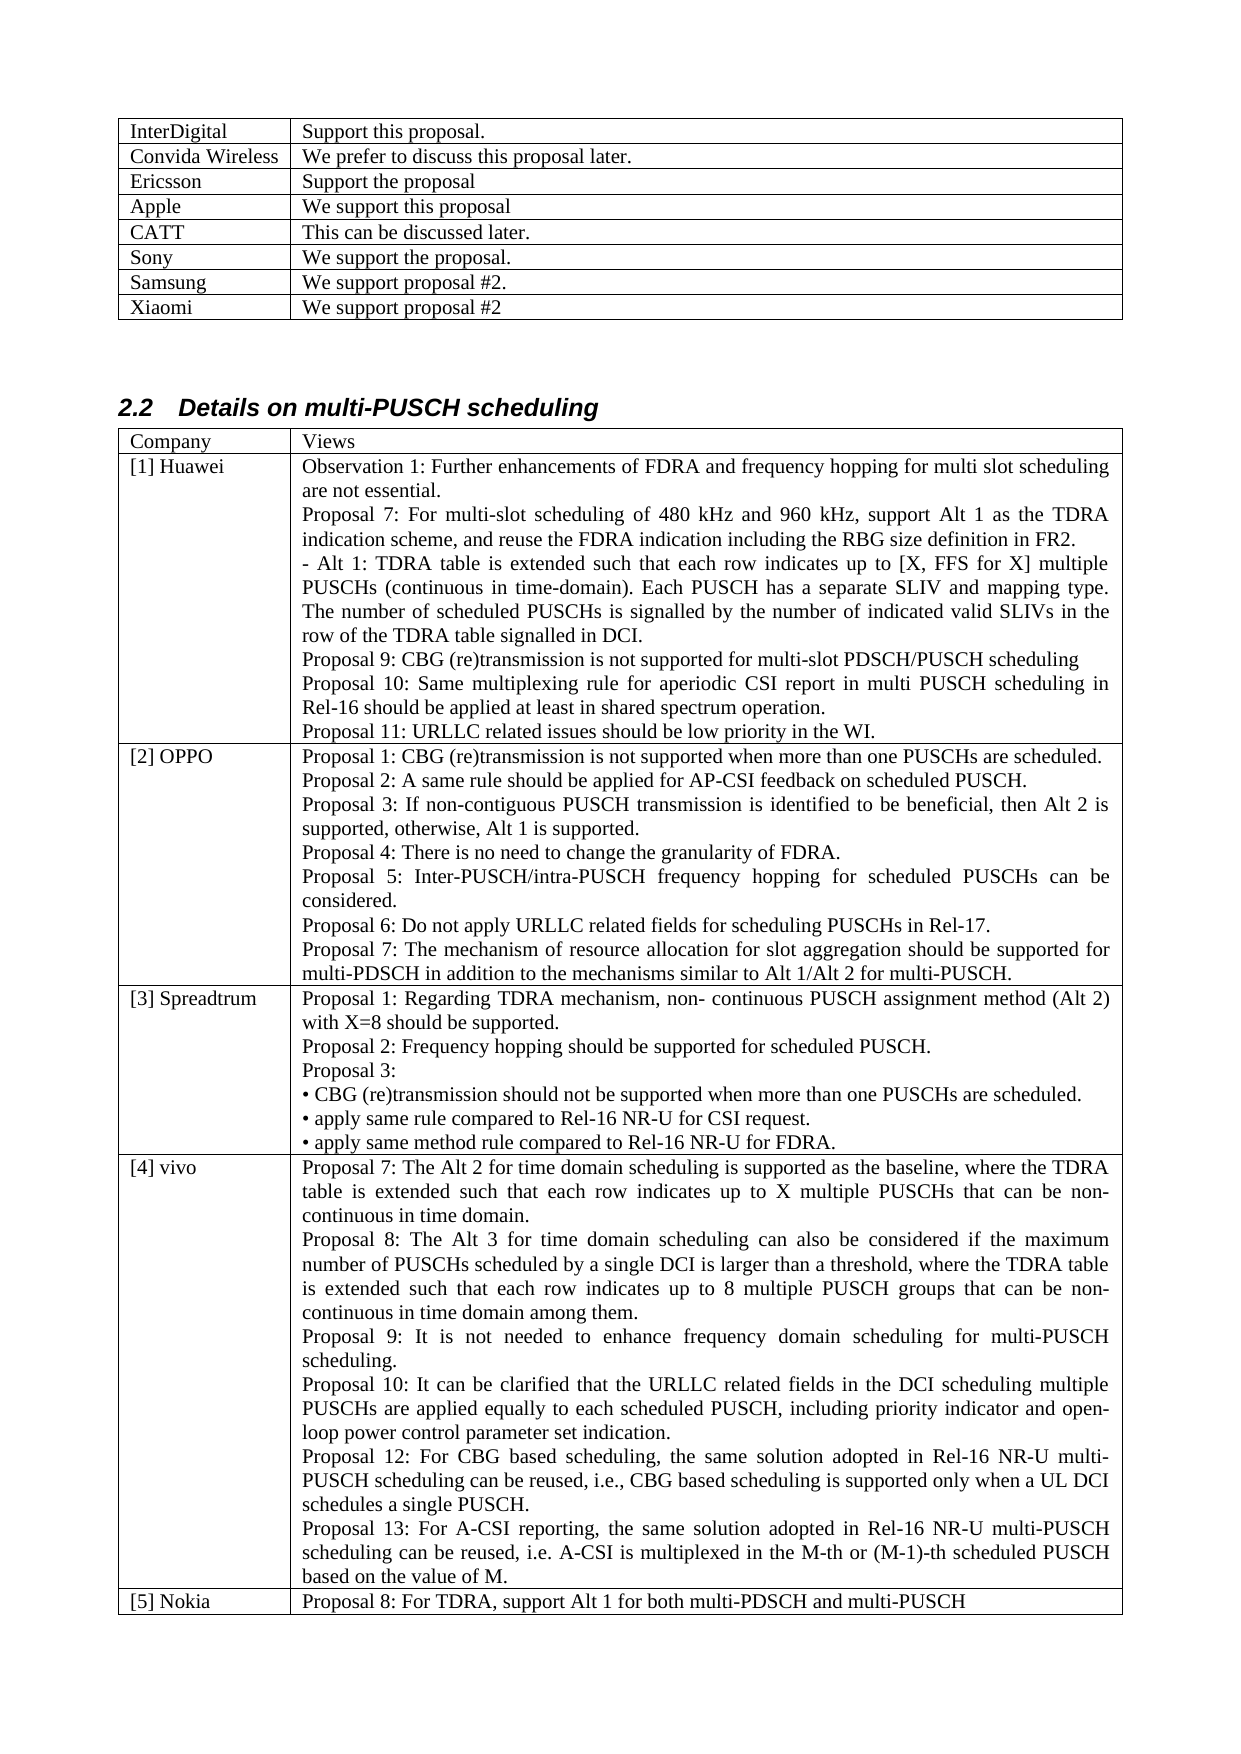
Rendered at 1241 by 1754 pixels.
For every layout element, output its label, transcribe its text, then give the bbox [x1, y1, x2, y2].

table_cell We support this proposal [291, 195, 1122, 218]
table_cell [2] OPPO [119, 744, 290, 985]
table_cell [1] Huawei [119, 454, 290, 743]
table_cell Observation 1: Further enhancements of FDRA and frequency hopping for multi slot scheduling are not essential. Proposal 7: For multi-slot scheduling of 480 kHz and 960 kHz, support Alt 1 as the TDRA indication scheme, and reuse the FDRA indication including the RBG size definition in FR2. - Alt 1: TDRA table is extended such that each row indicates up to [X, FFS for X] multiple PUSCHs (continuous in time-domain). Each PUSCH has a separate SLIV and mapping type. The number of scheduled PUSCHs is signalled by the number of indicated valid SLIVs in the row of the TDRA table signalled in DCI. Proposal 9: CBG (re)transmission is not supported for multi-slot PDSCH/PUSCH scheduling Proposal 10: Same multiplexing rule for aperiodic CSI report in multi PUSCH scheduling in Rel-16 should be applied at least in shared spectrum operation. Proposal 11: URLLC related issues should be low priority in the WI. [291, 454, 1122, 743]
table_cell Proposal 1: CBG (re)transmission is not supported when more than one PUSCHs are scheduled. Proposal 2: A same rule should be applied for AP-CSI feedback on scheduled PUSCH. Proposal 3: If non-contiguous PUSCH transmission is identified to be beneficial, then Alt 2 is supported, otherwise, Alt 1 is supported. Proposal 4: There is no need to change the granularity of FDRA. Proposal 5: Inter-PUSCH/intra-PUSCH frequency hopping for scheduled PUSCHs can be considered. Proposal 6: Do not apply URLLC related fields for scheduling PUSCHs in Rel-17. Proposal 7: The mechanism of resource allocation for slot aggregation should be supported for multi-PDSCH in addition to the mechanisms similar to Alt 1/Alt 2 for multi-PUSCH. [291, 744, 1122, 985]
table_cell Proposal 1: Regarding TDRA mechanism, non- continuous PUSCH assignment method (Alt 2) with X=8 should be supported. Proposal 2: Frequency hopping should be supported for scheduled PUSCH. Proposal 3: • CBG (re)transmission should not be supported when more than one PUSCHs are scheduled. • apply same rule compared to Rel-16 NR-U for CSI request. • apply same method rule compared to Rel-16 NR-U for FDRA. [291, 986, 1122, 1154]
table_cell This can be discussed later. [291, 220, 1122, 244]
table_cell Samsung [119, 270, 290, 294]
table_cell Proposal 7: The Alt 2 for time domain scheduling is supported as the baseline, where the TDRA table is extended such that each row indicates up to X multiple PUSCHs that can be non-continuous in time domain. Proposal 8: The Alt 3 for time domain scheduling can also be considered if the maximum number of PUSCHs scheduled by a single DCI is larger than a threshold, where the TDRA table is extended such that each row indicates up to 8 multiple PUSCH groups that can be non-continuous in time domain among them. Proposal 9: It is not needed to enhance frequency domain scheduling for multi-PUSCH scheduling. Proposal 10: It can be clarified that the URLLC related fields in the DCI scheduling multiple PUSCHs are applied equally to each scheduled PUSCH, including priority indicator and open-loop power control parameter set indication. Proposal 12: For CBG based scheduling, the same solution adopted in Rel-16 NR-U multi-PUSCH scheduling can be reused, i.e., CBG based scheduling is supported only when a UL DCI schedules a single PUSCH. Proposal 13: For A-CSI reporting, the same solution adopted in Rel-16 NR-U multi-PUSCH scheduling can be reused, i.e. A-CSI is multiplexed in the M-th or (M-1)-th scheduled PUSCH based on the value of M. [291, 1155, 1122, 1588]
table_cell We support the proposal. [291, 245, 1122, 269]
subtitle Details on multi-PUSCH scheduling [118, 393, 1122, 422]
table_cell Sony [119, 245, 290, 269]
table_cell [4] vivo [119, 1155, 290, 1588]
table_cell [3] Spreadtrum [119, 986, 290, 1154]
table_cell Support the proposal [291, 169, 1122, 193]
table_header Company [119, 429, 290, 453]
table_cell We prefer to discuss this proposal later. [291, 144, 1122, 168]
table_cell Support this proposal. [291, 119, 1122, 143]
table_cell Apple [119, 195, 290, 218]
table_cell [291, 1589, 1122, 1613]
table_cell Ericsson [119, 169, 290, 193]
table_cell InterDigital [119, 119, 290, 143]
table_cell CATT [119, 220, 290, 244]
table_cell [5] Nokia [119, 1589, 290, 1613]
table_header Views [291, 429, 1122, 453]
table_cell We support proposal #2 [291, 295, 1122, 319]
table_cell Xiaomi [119, 295, 290, 319]
table_cell We support proposal #2. [291, 270, 1122, 294]
table_cell Convida Wireless [119, 144, 290, 168]
